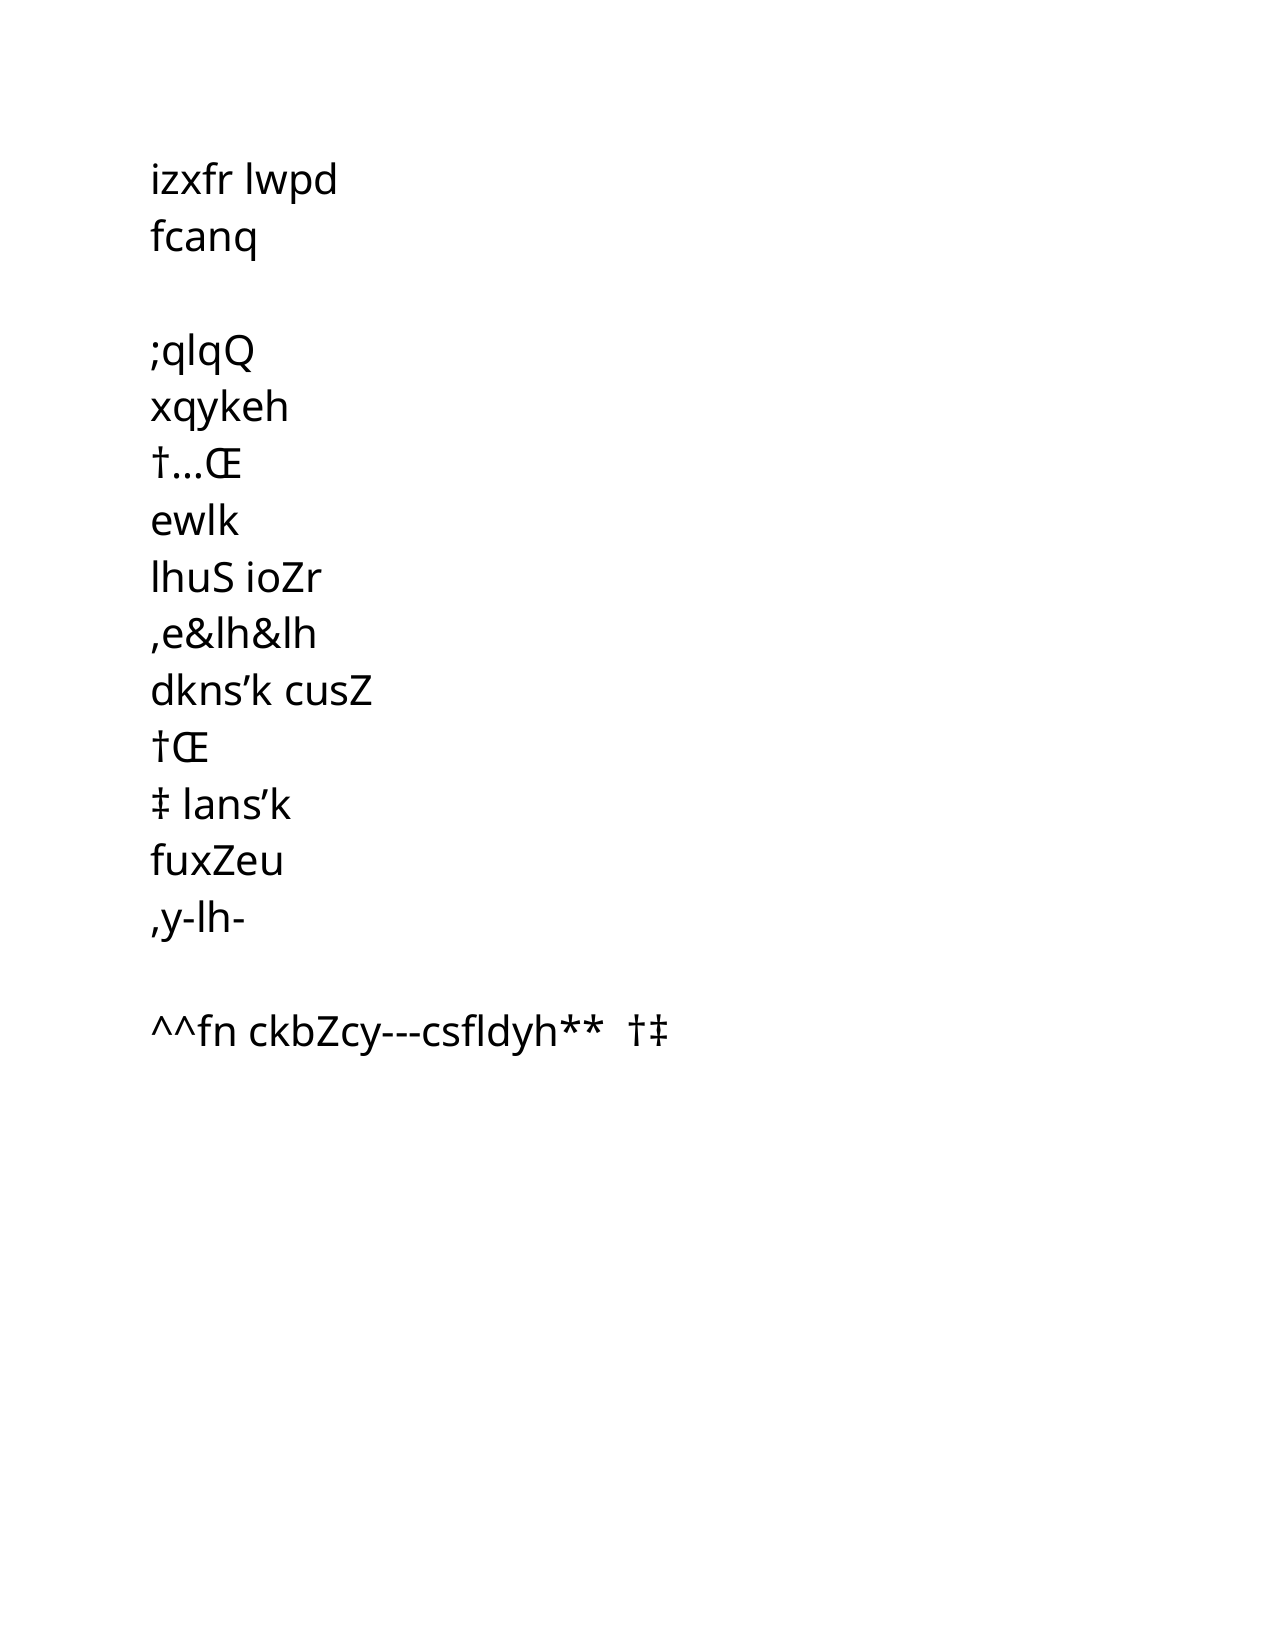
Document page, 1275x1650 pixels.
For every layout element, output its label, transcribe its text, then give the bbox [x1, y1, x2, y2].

text ,e&lh&lh [150, 604, 1125, 661]
text ewlk [150, 491, 1125, 547]
text ^^fn ckbZcy---csfldyh** †‡ [150, 1002, 1125, 1058]
text fuxZeu [150, 831, 1125, 888]
text ,y-lh- [150, 888, 1125, 945]
text ‡ lans’k [150, 774, 1125, 831]
text ;qlqQ [150, 320, 1125, 377]
text izxfr lwpd [150, 150, 1125, 207]
text xqykeh [150, 377, 1125, 434]
text †…Œ [150, 434, 1125, 491]
text †Œ [150, 718, 1125, 774]
text dkns’k cusZ [150, 661, 1125, 718]
text lhuS ioZr [150, 547, 1125, 604]
text fcanq [150, 207, 1125, 263]
